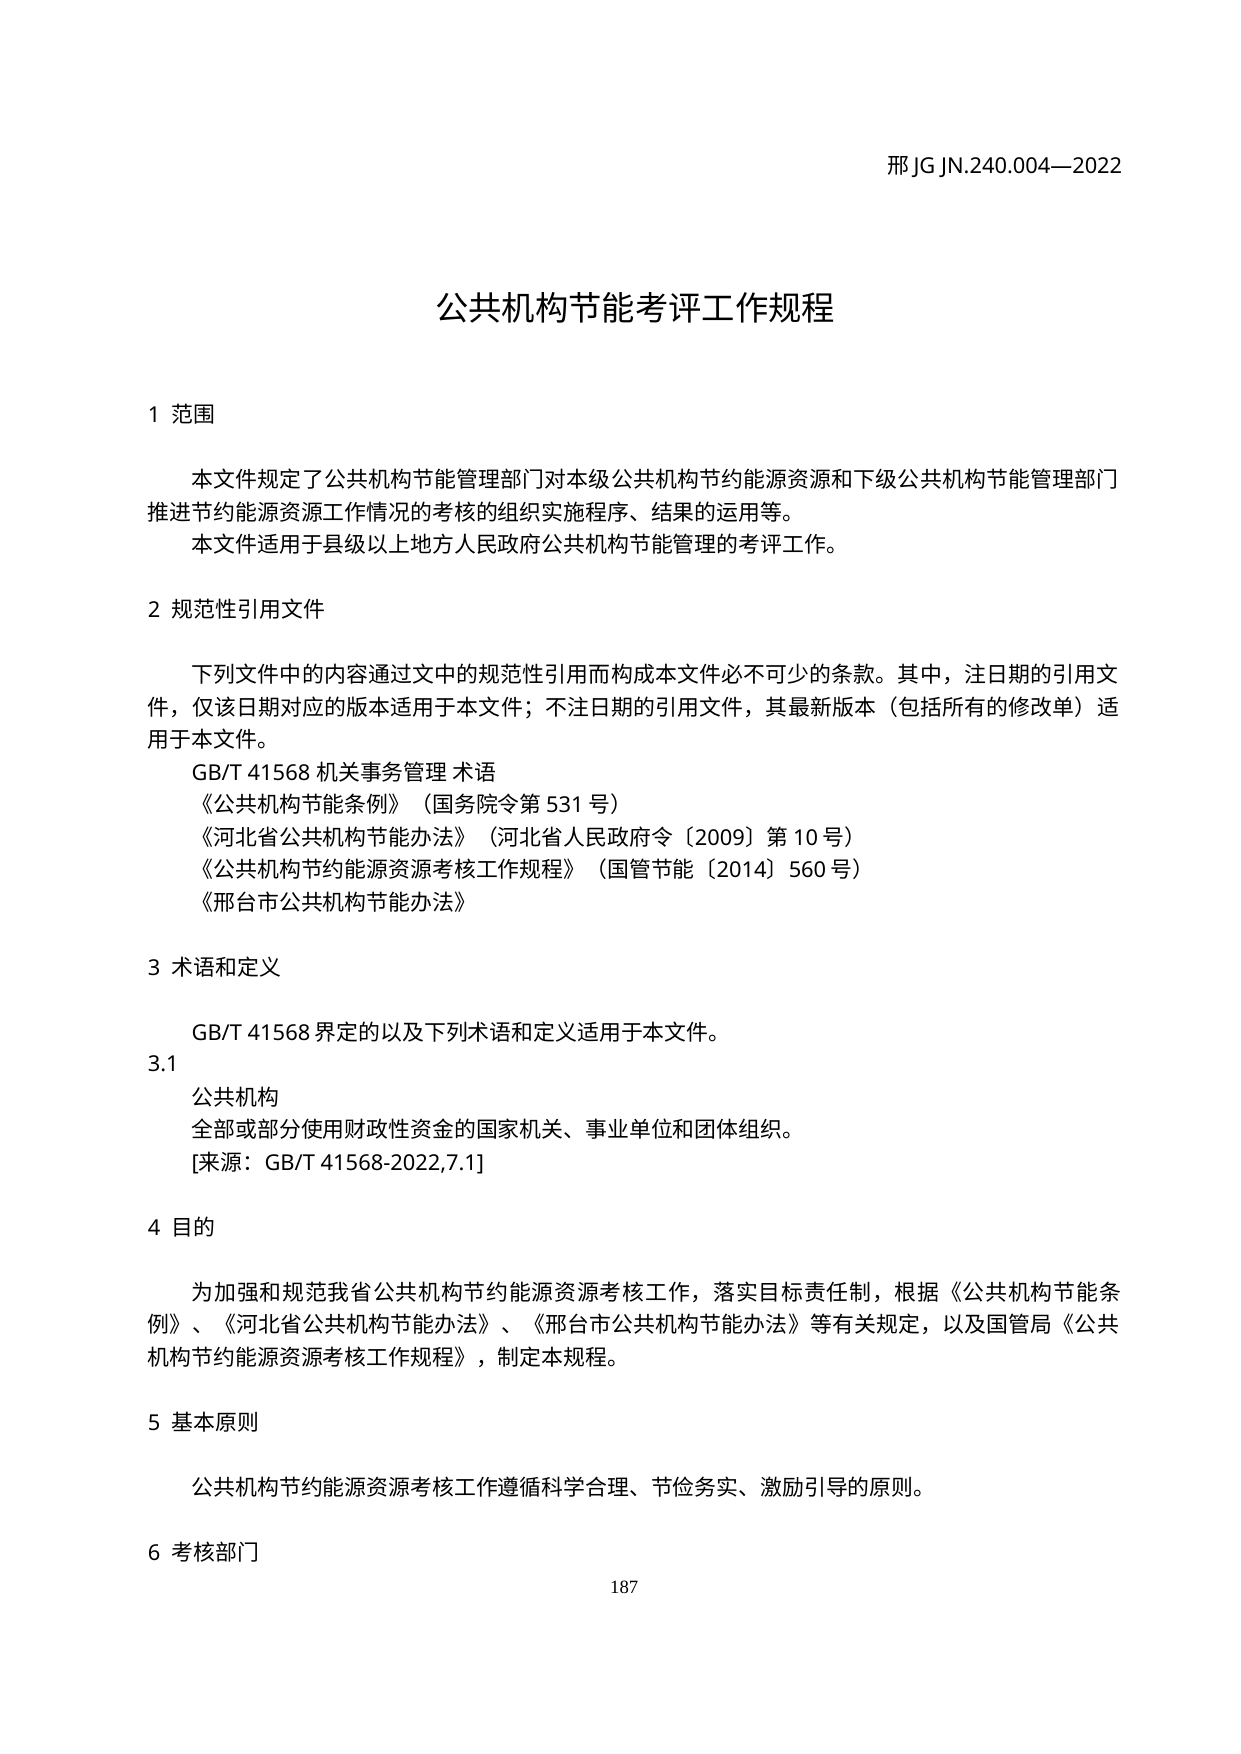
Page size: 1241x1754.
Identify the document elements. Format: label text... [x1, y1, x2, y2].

text 基本原则 [148, 1404, 1122, 1437]
text 公共机构节约能源资源考核工作遵循科学合理、节俭务实、激励引导的原则。 [148, 1469, 1122, 1502]
text 术语和定义 [148, 949, 1122, 982]
text 全部或部分使用财政性资金的国家机关、事业单位和团体组织。 [148, 1112, 1122, 1144]
text 本文件适用于县级以上地方人民政府公共机构节能管理的考评工作。 [148, 527, 1122, 559]
text GB/T 41568界定的以及下列术语和定义适用于本文件。 [148, 1014, 1122, 1047]
text 考核部门 [148, 1534, 1122, 1567]
text 公共机构 [148, 1079, 1122, 1112]
text 《公共机构节能条例》（国务院令第531号） [148, 787, 1122, 819]
text 规范性引用文件 [148, 592, 1122, 624]
text 下列文件中的内容通过文中的规范性引用而构成本文件必不可少的条款。其中，注日期的引用文件，仅该日期对应的版本适用于本文件；不注日期的引用文件，其最新版本（包括所有的修改单）适用于本文件。 [148, 657, 1122, 754]
text 为加强和规范我省公共机构节约能源资源考核工作，落实目标责任制，根据《公共机构节能条例》、《河北省公共机构节能办法》、《邢台市公共机构节能办法》等有关规定，以及国管局《公共机构节约能源资源考核工作规程》，制定本规程。 [148, 1274, 1122, 1372]
text GB/T 41568 机关事务管理 术语 [148, 754, 1122, 787]
text 《河北省公共机构节能办法》（河北省人民政府令〔2009〕第10号） [148, 819, 1122, 852]
text 范围 [148, 397, 1122, 429]
text [来源：GB/T 41568-2022,7.1] [148, 1144, 1122, 1177]
text 公共机构节能考评工作规程 [148, 273, 1122, 338]
text 《邢台市公共机构节能办法》 [148, 884, 1122, 917]
text 本文件规定了公共机构节能管理部门对本级公共机构节约能源资源和下级公共机构节能管理部门推进节约能源资源工作情况的考核的组织实施程序、结果的运用等。 [148, 462, 1122, 527]
text 《公共机构节约能源资源考核工作规程》（国管节能〔2014〕560号） [148, 852, 1122, 884]
text 目的 [148, 1209, 1122, 1242]
